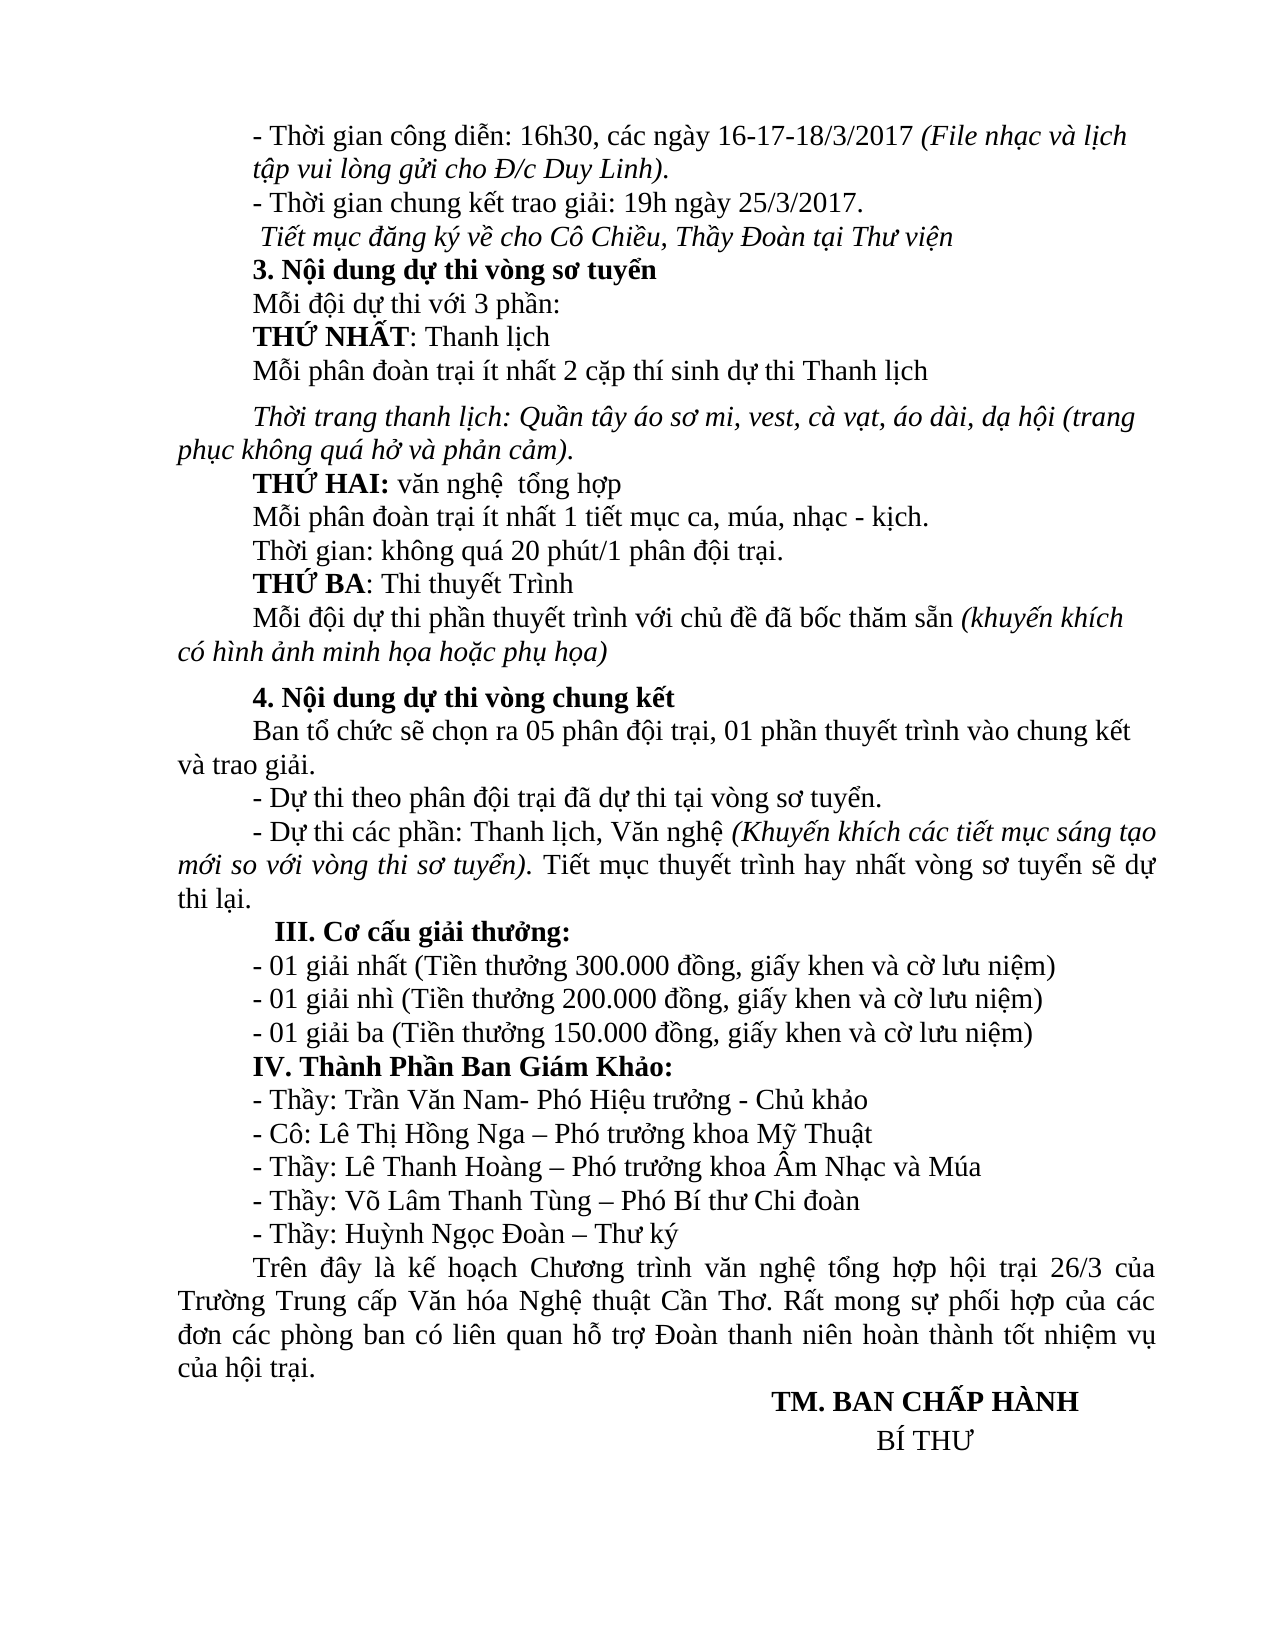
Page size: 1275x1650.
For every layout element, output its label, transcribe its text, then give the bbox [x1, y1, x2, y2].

list - 01 giải ba (Tiền thưởng 150.000 đồng, giấy khen và cờ lưu niệm) [177, 1015, 1157, 1049]
list Mỗi phân đoàn trại ít nhất 2 cặp thí sinh dự thi Thanh lịch [252, 353, 1157, 386]
list - Thầy: Lê Thanh Hoàng – Phó trưởng khoa Âm Nhạc và Múa [177, 1149, 1157, 1183]
text Mỗi phân đoàn trại ít nhất 1 tiết mục ca, múa, nhạc - kịch. [177, 499, 1157, 533]
text Mỗi đội dự thi phần thuyết trình với chủ đề đã bốc thăm sẵn (khuyến khích có hình ảnh minh họa hoặc phụ họa) [177, 600, 1157, 667]
list - Cô: Lê Thị Hồng Nga – Phó trưởng khoa Mỹ Thuật [177, 1116, 1157, 1149]
text THỨ HAI: văn nghệ tổng hợp [177, 466, 1157, 499]
list - 01 giải nhì (Tiền thưởng 200.000 đồng, giấy khen và cờ lưu niệm) [177, 982, 1157, 1015]
list THỨ NHẤT: Thanh lịch [252, 319, 1157, 353]
text THỨ BA: Thi thuyết Trình [177, 567, 1157, 600]
list - 01 giải nhất (Tiền thưởng 300.000 đồng, giấy khen và cờ lưu niệm) [177, 948, 1157, 982]
list - Thầy: Trần Văn Nam- Phó Hiệu trưởng - Chủ khảo [177, 1082, 1157, 1116]
text Thời gian: không quá 20 phút/1 phân đội trại. [177, 533, 1157, 567]
list - Thời gian công diễn: 16h30, các ngày 16-17-18/3/2017 (File nhạc và lịch tập vui lòng gửi cho Đ/c Duy Linh). [252, 118, 1157, 185]
list 4. Nội dung dự thi vòng chung kết [252, 680, 1157, 713]
list Tiết mục đăng ký về cho Cô Chiều, Thầy Đoàn tại Thư viện [252, 219, 1157, 252]
list Ban tổ chức sẽ chọn ra 05 phân đội trại, 01 phần thuyết trình vào chung kết và trao giải. [177, 713, 1157, 780]
list Mỗi đội dự thi với 3 phần: [252, 286, 1157, 319]
list - Thầy: Huỳnh Ngọc Đoàn – Thư ký [177, 1216, 1157, 1250]
list 3. Nội dung dự thi vòng sơ tuyển [252, 252, 1157, 286]
list BÍ THƯ [552, 1423, 1157, 1456]
list - Thời gian chung kết trao giải: 19h ngày 25/3/2017. [252, 185, 1157, 219]
list Trên đây là kế hoạch Chương trình văn nghệ tổng hợp hội trại 26/3 của Trường Trung cấp Văn hóa Nghệ thuật Cần Thơ. Rất mong sự phối hợp của các đơn các phòng ban có liên quan hỗ trợ Đoàn thanh niên hoàn thành tốt nhiệm vụ của hội trại. [177, 1250, 1157, 1384]
list TM. BAN CHẤP HÀNH [552, 1384, 1157, 1418]
list III. Cơ cấu giải thưởng: [252, 914, 1157, 948]
list - Dự thi các phần: Thanh lịch, Văn nghệ (Khuyến khích các tiết mục sáng tạo mới so với vòng thi sơ tuyển). Tiết mục thuyết trình hay nhất vòng sơ tuyển sẽ dự thi lại. [177, 814, 1157, 914]
list IV. Thành Phần Ban Giám Khảo: [252, 1049, 1157, 1082]
text Thời trang thanh lịch: Quần tây áo sơ mi, vest, cà vạt, áo dài, dạ hội (trang phục không quá hở và phản cảm). [177, 399, 1157, 466]
list - Thầy: Võ Lâm Thanh Tùng – Phó Bí thư Chi đoàn [177, 1183, 1157, 1216]
list - Dự thi theo phân đội trại đã dự thi tại vòng sơ tuyển. [177, 780, 1157, 814]
